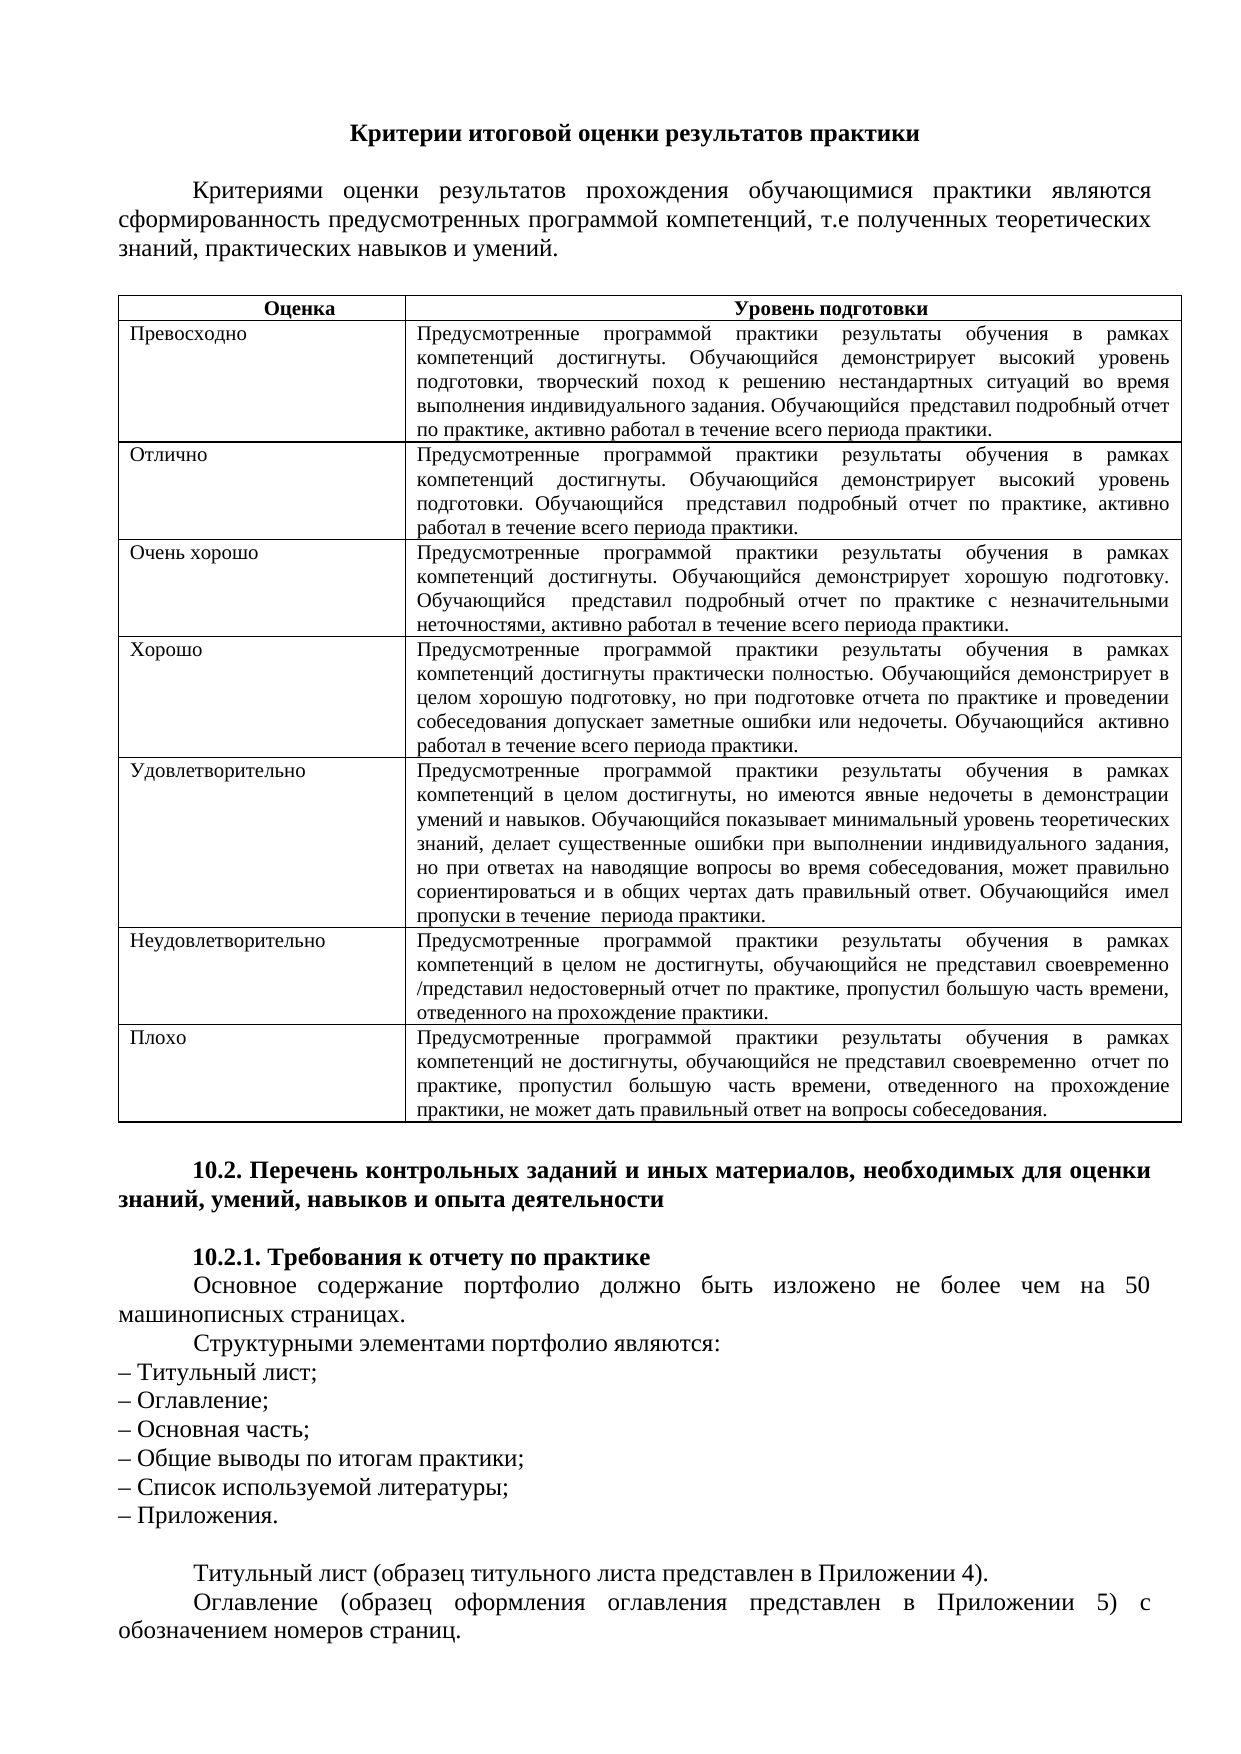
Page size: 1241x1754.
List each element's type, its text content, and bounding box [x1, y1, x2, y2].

table_cell Предусмотренные программой практики результаты обучения в рамках компетенций в целом не достигнуты, обучающийся не представил своевременно /представил недостоверный отчет по практике, пропустил большую часть времени, отведенного на прохождение практики. [406, 928, 1181, 1024]
text Критерии итоговой оценки результатов практики [118, 118, 1152, 147]
table_cell Хорошо [119, 637, 405, 757]
text – Основная часть; [118, 1414, 1152, 1443]
table_cell Превосходно [119, 321, 405, 441]
text 10.2.1. Требования к отчету по практике [118, 1242, 1152, 1270]
table_header Уровень подготовки [406, 296, 1181, 320]
table_cell Предусмотренные программой практики результаты обучения в рамках компетенций не достигнуты, обучающийся не представил своевременно отчет по практике, пропустил большую часть времени, отведенного на прохождение практики, не может дать правильный ответ на вопросы собеседования. [406, 1025, 1181, 1121]
table_cell Предусмотренные программой практики результаты обучения в рамках компетенций достигнуты. Обучающийся демонстрирует высокий уровень подготовки, творческий поход к решению нестандартных ситуаций во время выполнения индивидуального задания. Обучающийся представил подробный отчет по практике, активно работал в течение всего периода практики. [406, 321, 1181, 441]
text – Титульный лист; [118, 1357, 1152, 1385]
table_cell Предусмотренные программой практики результаты обучения в рамках компетенций достигнуты практически полностью. Обучающийся демонстрирует в целом хорошую подготовку, но при подготовке отчета по практике и проведении собеседования допускает заметные ошибки или недочеты. Обучающийся активно работал в течение всего периода практики. [406, 637, 1181, 757]
table_cell Предусмотренные программой практики результаты обучения в рамках компетенций достигнуты. Обучающийся демонстрирует высокий уровень подготовки. Обучающийся представил подробный отчет по практике, активно работал в течение всего периода практики. [406, 443, 1181, 539]
text Критериями оценки результатов прохождения обучающимися практики являются сформированность предусмотренных программой компетенций, т.е полученных теоретических знаний, практических навыков и умений. [118, 176, 1152, 262]
text Титульный лист (образец титульного листа представлен в Приложении 4). [118, 1558, 1152, 1587]
text Оглавление (образец оформления оглавления представлен в Приложении 5) с обозначением номеров страниц. [118, 1587, 1152, 1644]
text – Приложения. [118, 1500, 1152, 1529]
text – Общие выводы по итогам практики; [118, 1443, 1152, 1472]
text Основное содержание портфолио должно быть изложено не более чем на 50 машинописных страницах. [118, 1270, 1152, 1328]
table_cell Отлично [119, 443, 405, 539]
table_cell Плохо [119, 1025, 405, 1121]
text 10.2. Перечень контрольных заданий и иных материалов, необходимых для оценки знаний, умений, навыков и опыта деятельности [118, 1155, 1152, 1213]
text – Список используемой литературы; [118, 1472, 1152, 1500]
table_cell Очень хорошо [119, 540, 405, 636]
table_cell Предусмотренные программой практики результаты обучения в рамках компетенций в целом достигнуты, но имеются явные недочеты в демонстрации умений и навыков. Обучающийся показывает минимальный уровень теоретических знаний, делает существенные ошибки при выполнении индивидуального задания, но при ответах на наводящие вопросы во время собеседования, может правильно сориентироваться и в общих чертах дать правильный ответ. Обучающийся имел пропуски в течение периода практики. [406, 758, 1181, 927]
text – Оглавление; [118, 1385, 1152, 1414]
text Структурными элементами портфолио являются: [118, 1328, 1152, 1357]
table_cell Удовлетворительно [119, 758, 405, 927]
table_cell Предусмотренные программой практики результаты обучения в рамках компетенций достигнуты. Обучающийся демонстрирует хорошую подготовку. Обучающийся представил подробный отчет по практике с незначительными неточностями, активно работал в течение всего периода практики. [406, 540, 1181, 636]
table_cell Неудовлетворительно [119, 928, 405, 1024]
table_header Оценка [119, 296, 405, 320]
